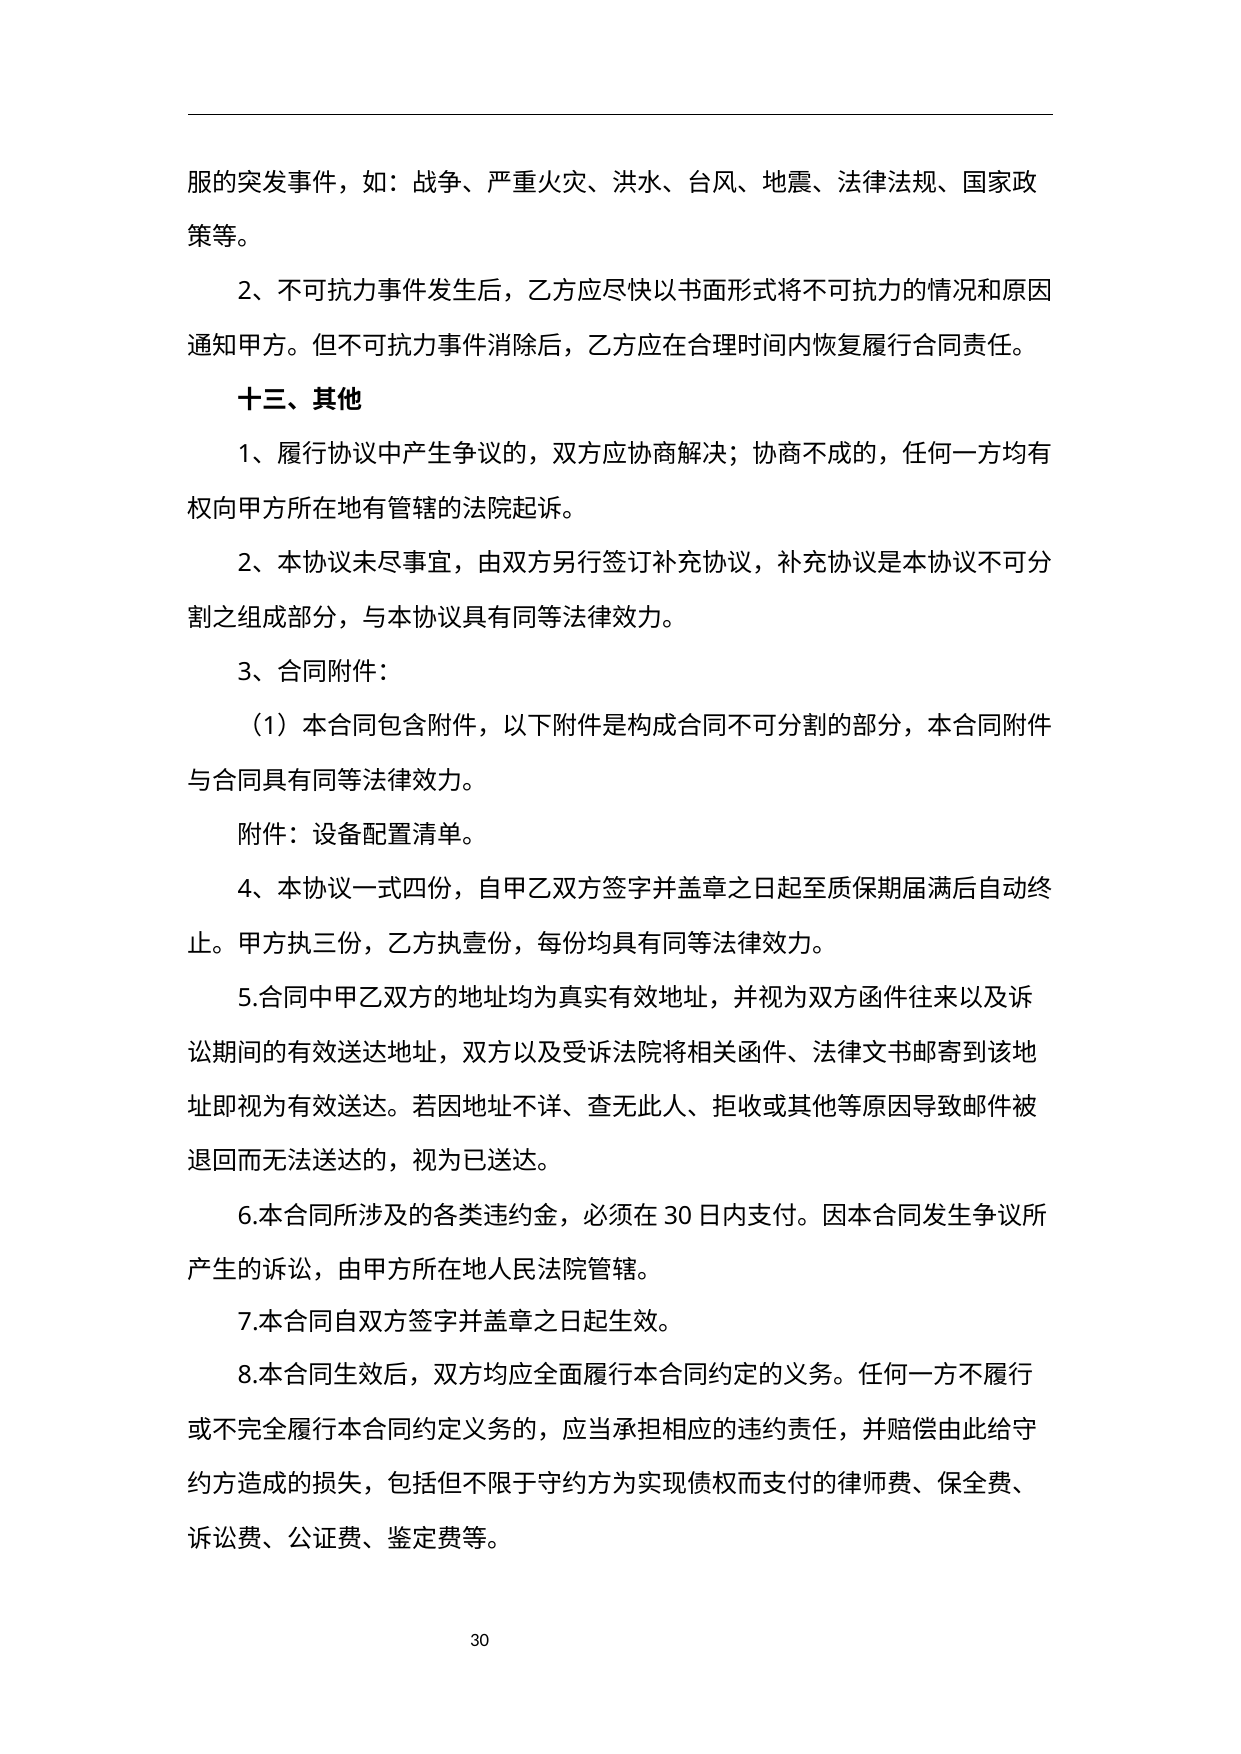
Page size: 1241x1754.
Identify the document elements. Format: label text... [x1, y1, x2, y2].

text 6.本合同所涉及的各类违约金，必须在30日内支付。因本合同发生争议所产生的诉讼，由甲方所在地人民法院管辖。 [187, 1195, 1053, 1286]
text 附件：设备配置清单。 [187, 814, 1053, 851]
text 1、履行协议中产生争议的，双方应协商解决；协商不成的，任何一方均有权向甲方所在地有管辖的法院起诉。 [187, 434, 1053, 524]
text 2、不可抗力事件发生后，乙方应尽快以书面形式将不可抗力的情况和原因通知甲方。但不可抗力事件消除后，乙方应在合理时间内恢复履行合同责任。 [187, 271, 1053, 361]
text 7.本合同自双方签字并盖章之日起生效。 [187, 1304, 1053, 1338]
text （1）本合同包含附件，以下附件是构成合同不可分割的部分，本合同附件与合同具有同等法律效力。 [187, 706, 1053, 796]
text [187, 162, 1053, 253]
text 3、合同附件： [187, 651, 1053, 688]
text 4、本协议一式四份，自甲乙双方签字并盖章之日起至质保期届满后自动终止。甲方执三份，乙方执壹份，每份均具有同等法律效力。 [187, 869, 1053, 959]
text 2、本协议未尽事宜，由双方另行签订补充协议，补充协议是本协议不可分割之组成部分，与本协议具有同等法律效力。 [187, 543, 1053, 633]
text 8.本合同生效后，双方均应全面履行本合同约定的义务。任何一方不履行或不完全履行本合同约定义务的，应当承担相应的违约责任，并赔偿由此给守约方造成的损失，包括但不限于守约方为实现债权而支付的律师费、保全费、诉讼费、公证费、鉴定费等。 [187, 1355, 1053, 1554]
text 十三、其他 [187, 379, 1053, 416]
text 5.合同中甲乙双方的地址均为真实有效地址，并视为双方函件往来以及诉讼期间的有效送达地址，双方以及受诉法院将相关函件、法律文书邮寄到该地址即视为有效送达。若因地址不详、查无此人、拒收或其他等原因导致邮件被退回而无法送达的，视为已送达。 [187, 978, 1053, 1177]
